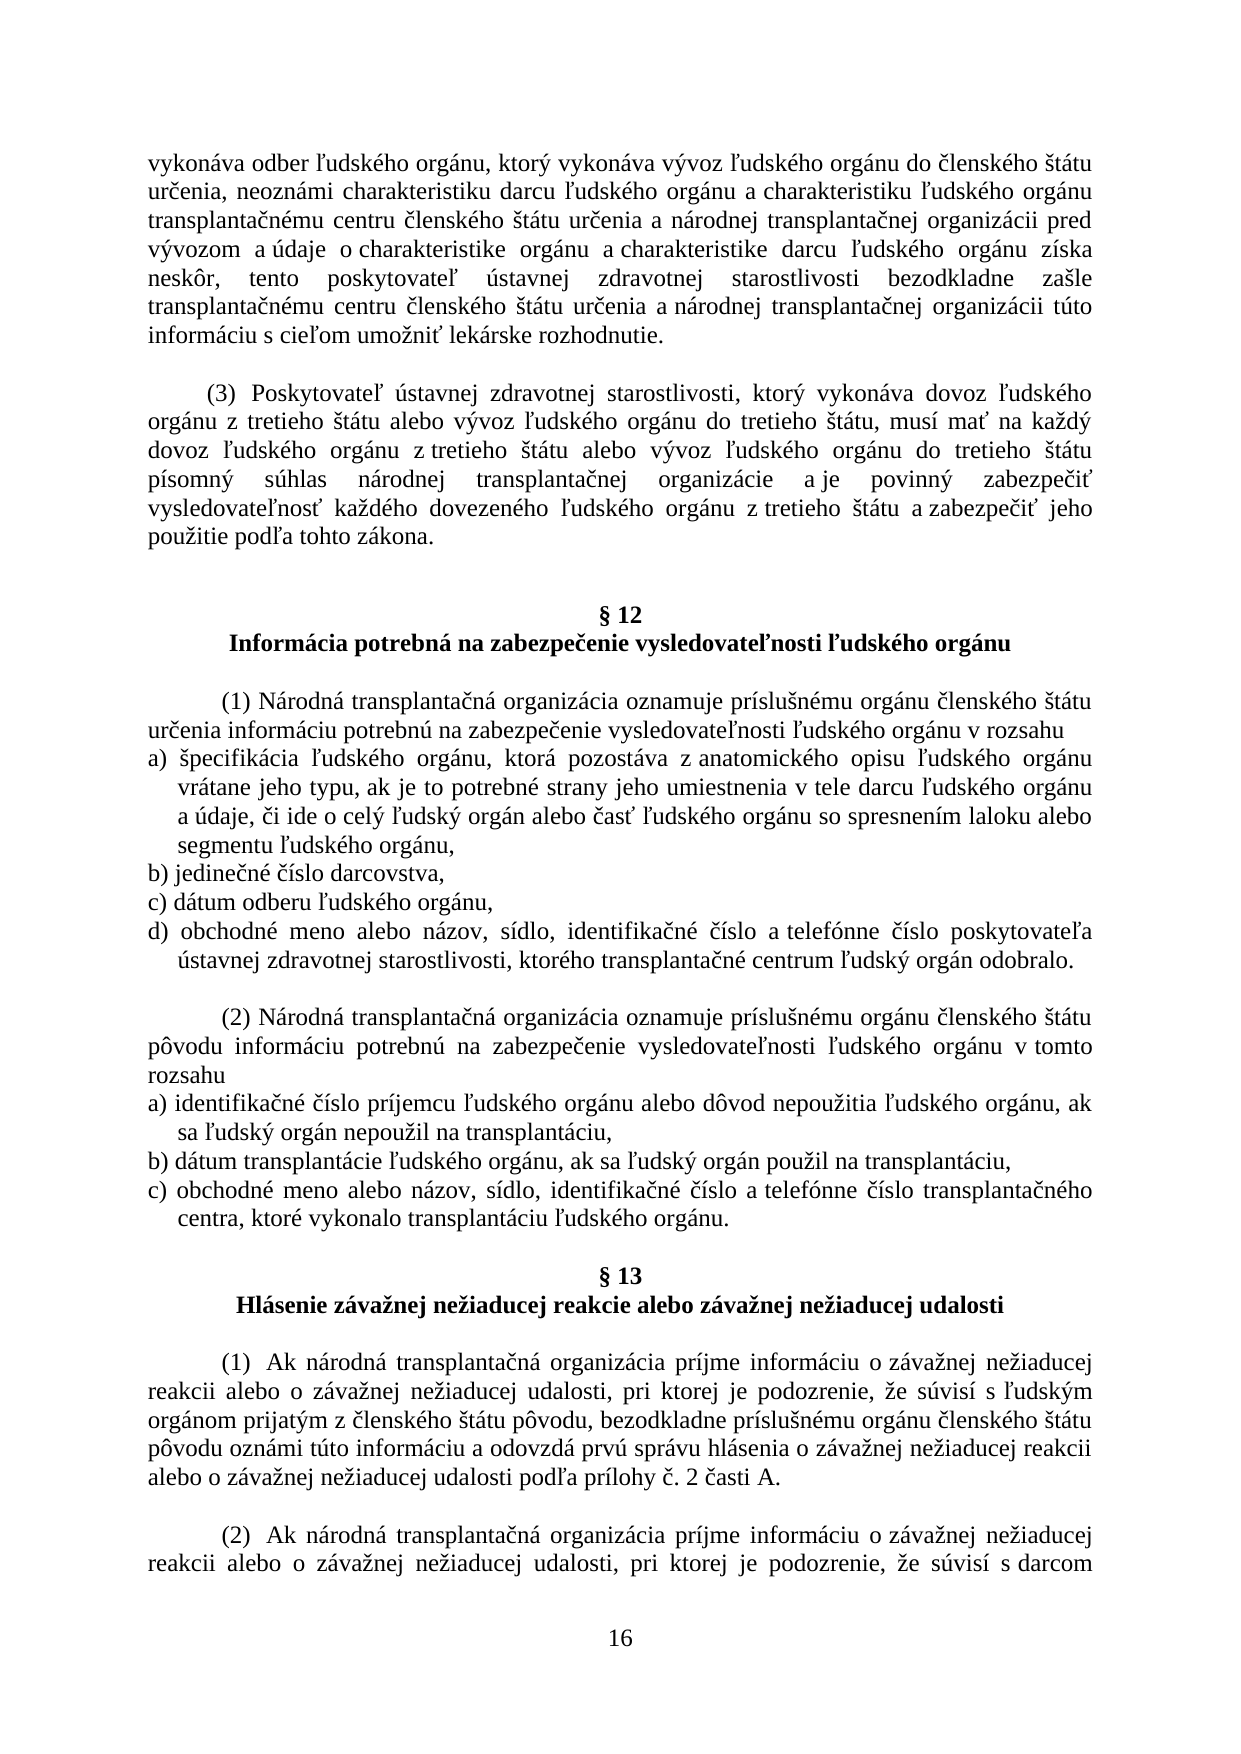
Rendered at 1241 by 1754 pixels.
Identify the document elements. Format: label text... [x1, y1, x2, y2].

text b) dátum transplantácie ľudského orgánu, ak sa ľudský orgán použil na transplantáciu, [148, 1146, 1093, 1175]
text Hlásenie závažnej nežiaducej reakcie alebo závažnej nežiaducej udalosti [148, 1290, 1093, 1318]
text a) špecifikácia ľudského orgánu, ktorá pozostáva z anatomického opisu ľudského orgánu vrátane jeho typu, ak je to potrebné strany jeho umiestnenia v tele darcu ľudského orgánu a údaje, či ide o celý ľudský orgán alebo časť ľudského orgánu so spresnením laloku alebo segmentu ľudského orgánu, [148, 743, 1093, 858]
text § 13 [148, 1261, 1093, 1290]
text (2) Národná transplantačná organizácia oznamuje príslušnému orgánu členského štátu pôvodu informáciu potrebnú na zabezpečenie vysledovateľnosti ľudského orgánu v tomto rozsahu [148, 1002, 1093, 1088]
text § 12 [148, 600, 1093, 628]
text c) obchodné meno alebo názov, sídlo, identifikačné číslo a telefónne číslo transplantačného centra, ktoré vykonalo transplantáciu ľudského orgánu. [148, 1175, 1093, 1232]
text a) identifikačné číslo príjemcu ľudského orgánu alebo dôvod nepoužitia ľudského orgánu, ak sa ľudský orgán nepoužil na transplantáciu, [148, 1088, 1093, 1146]
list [148, 148, 1093, 349]
list Ak národná transplantačná organizácia príjme informáciu o závažnej nežiaducej reakcii alebo o závažnej nežiaducej udalosti, pri ktorej je podozrenie, že súvisí s ľudským orgánom prijatým z členského štátu pôvodu, bezodkladne príslušnému orgánu členského štátu pôvodu oznámi túto informáciu a odovzdá prvú správu hlásenia o závažnej nežiaducej reakcii alebo o závažnej nežiaducej udalosti podľa prílohy č. 2 časti A. [148, 1347, 1093, 1491]
text b) jedinečné číslo darcovstva, [148, 858, 1093, 887]
text d) obchodné meno alebo názov, sídlo, identifikačné číslo a telefónne číslo poskytovateľa ústavnej zdravotnej starostlivosti, ktorého transplantačné centrum ľudský orgán odobralo. [148, 916, 1093, 973]
list Poskytovateľ ústavnej zdravotnej starostlivosti, ktorý vykonáva dovoz ľudského orgánu z tretieho štátu alebo vývoz ľudského orgánu do tretieho štátu, musí mať na každý dovoz ľudského orgánu z tretieho štátu alebo vývoz ľudského orgánu do tretieho štátu písomný súhlas národnej transplantačnej organizácie a je povinný zabezpečiť vysledovateľnosť každého dovezeného ľudského orgánu z tretieho štátu a zabezpečiť jeho použitie podľa tohto zákona. [148, 378, 1093, 550]
text (1) Národná transplantačná organizácia oznamuje príslušnému orgánu členského štátu určenia informáciu potrebnú na zabezpečenie vysledovateľnosti ľudského orgánu v rozsahu [148, 686, 1093, 743]
text Informácia potrebná na zabezpečenie vysledovateľnosti ľudského orgánu [148, 628, 1093, 657]
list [148, 1520, 1093, 1577]
text c) dátum odberu ľudského orgánu, [148, 887, 1093, 916]
